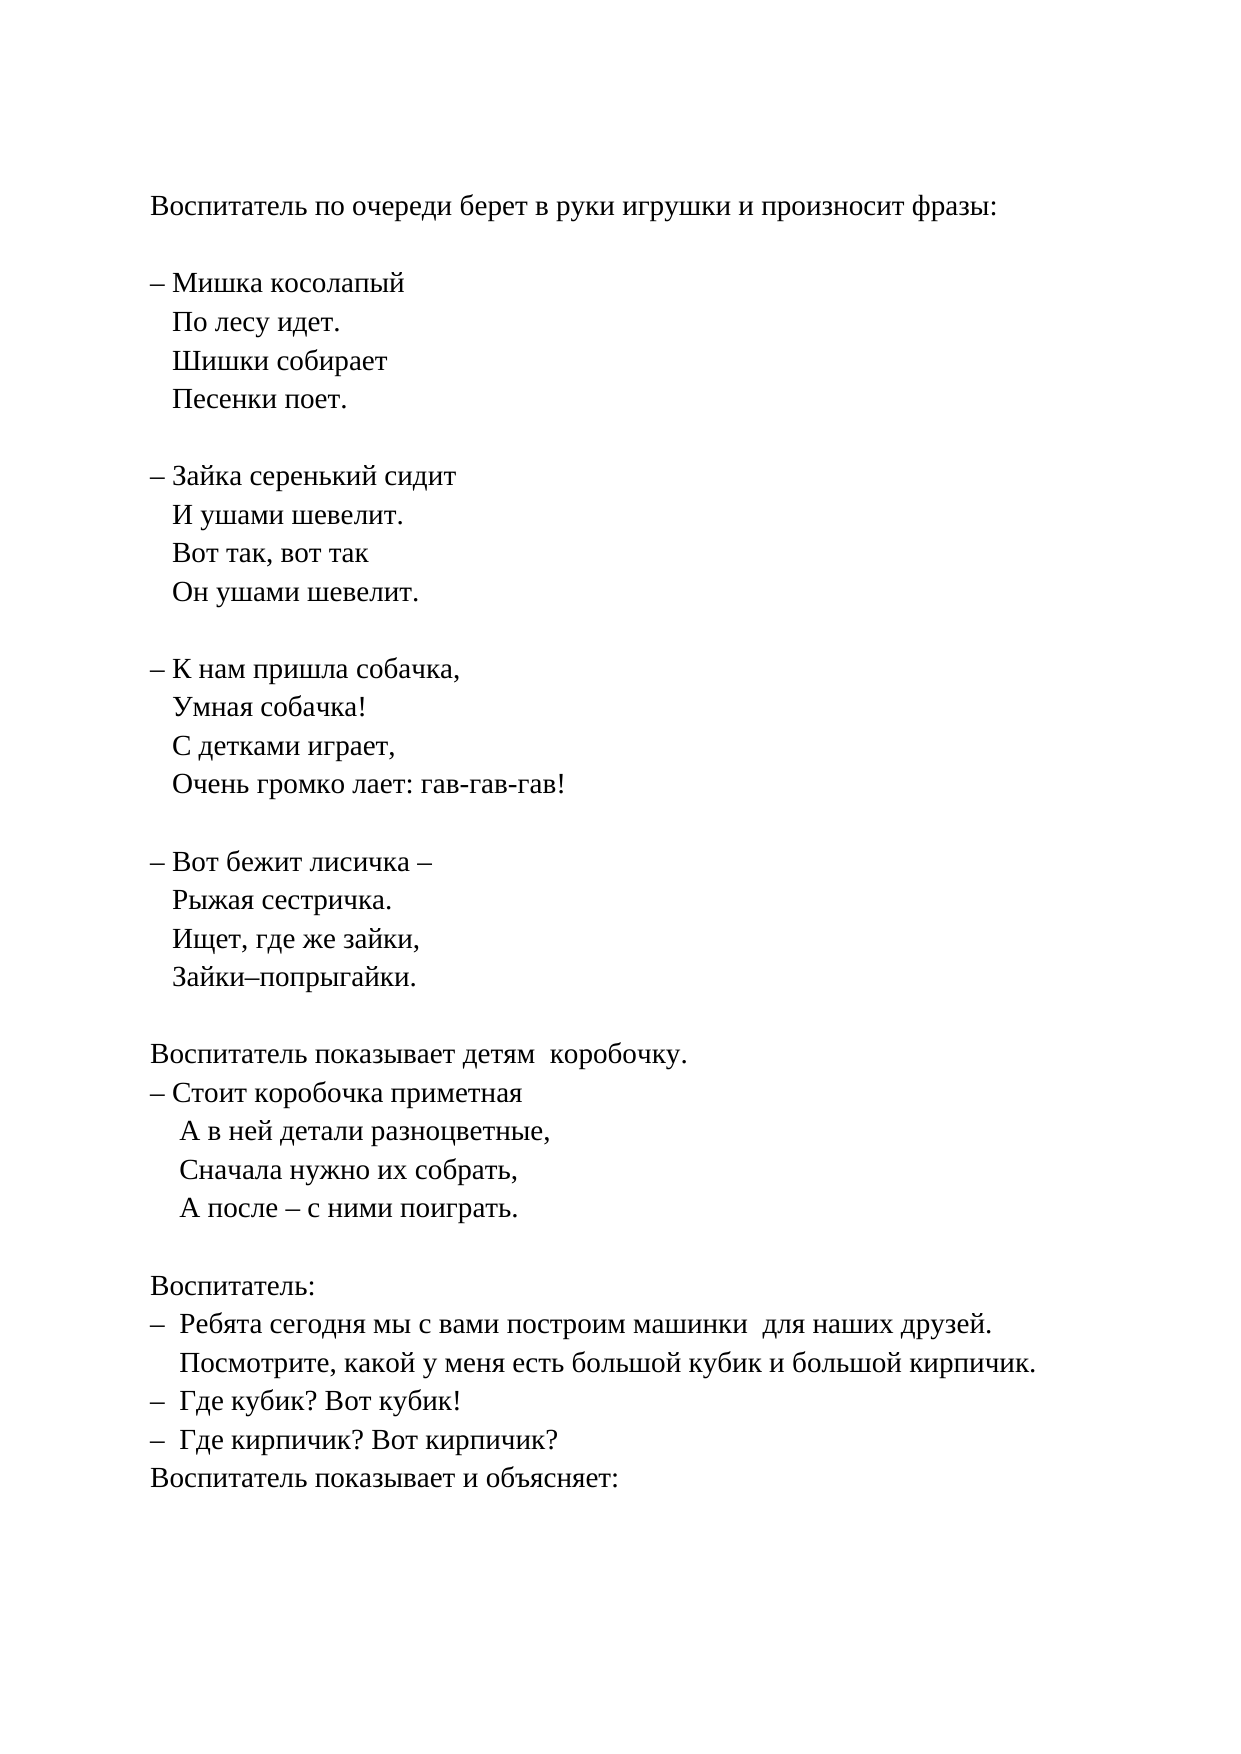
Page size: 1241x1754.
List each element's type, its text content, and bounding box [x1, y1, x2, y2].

text Сначала нужно их собрать, [150, 1152, 1090, 1186]
text Зайки–попрыгайки. [150, 959, 1090, 993]
text – Мишка косолапый [150, 266, 1090, 299]
text Воспитатель: [150, 1268, 1090, 1301]
text – К нам пришла собачка, [150, 651, 1090, 684]
text – Вот бежит лисичка – [150, 844, 1090, 877]
text Посмотрите, какой у меня есть большой кубик и большой кирпичик. [150, 1345, 1090, 1378]
text Очень громко лает: гав-гав-гав! [150, 767, 1090, 800]
text И ушами шевелит. [150, 497, 1090, 530]
text – Зайка серенький сидит [150, 458, 1090, 492]
text Воспитатель показывает и объясняет: [150, 1460, 1090, 1494]
text А в ней детали разноцветные, [150, 1113, 1090, 1147]
text Воспитатель по очереди берет в руки игрушки и произносит фразы: [150, 188, 1090, 222]
text Рыжая сестричка. [150, 882, 1090, 916]
text Песенки поет. [150, 381, 1090, 415]
text – Ребята сегодня мы с вами построим машинки для наших друзей. [150, 1306, 1090, 1340]
text Ищет, где же зайки, [150, 921, 1090, 954]
text А после – с ними поиграть. [150, 1191, 1090, 1224]
text Шишки собирает [150, 343, 1090, 376]
text – Стоит коробочка приметная [150, 1075, 1090, 1108]
text Воспитатель показывает детям коробочку. [150, 1036, 1090, 1070]
text – Где кирпичик? Вот кирпичик? [150, 1422, 1090, 1455]
text По лесу идет. [150, 304, 1090, 338]
text Умная собачка! [150, 689, 1090, 723]
text – Где кубик? Вот кубик! [150, 1383, 1090, 1417]
text С детками играет, [150, 728, 1090, 762]
text Вот так, вот так [150, 535, 1090, 569]
text Он ушами шевелит. [150, 574, 1090, 607]
